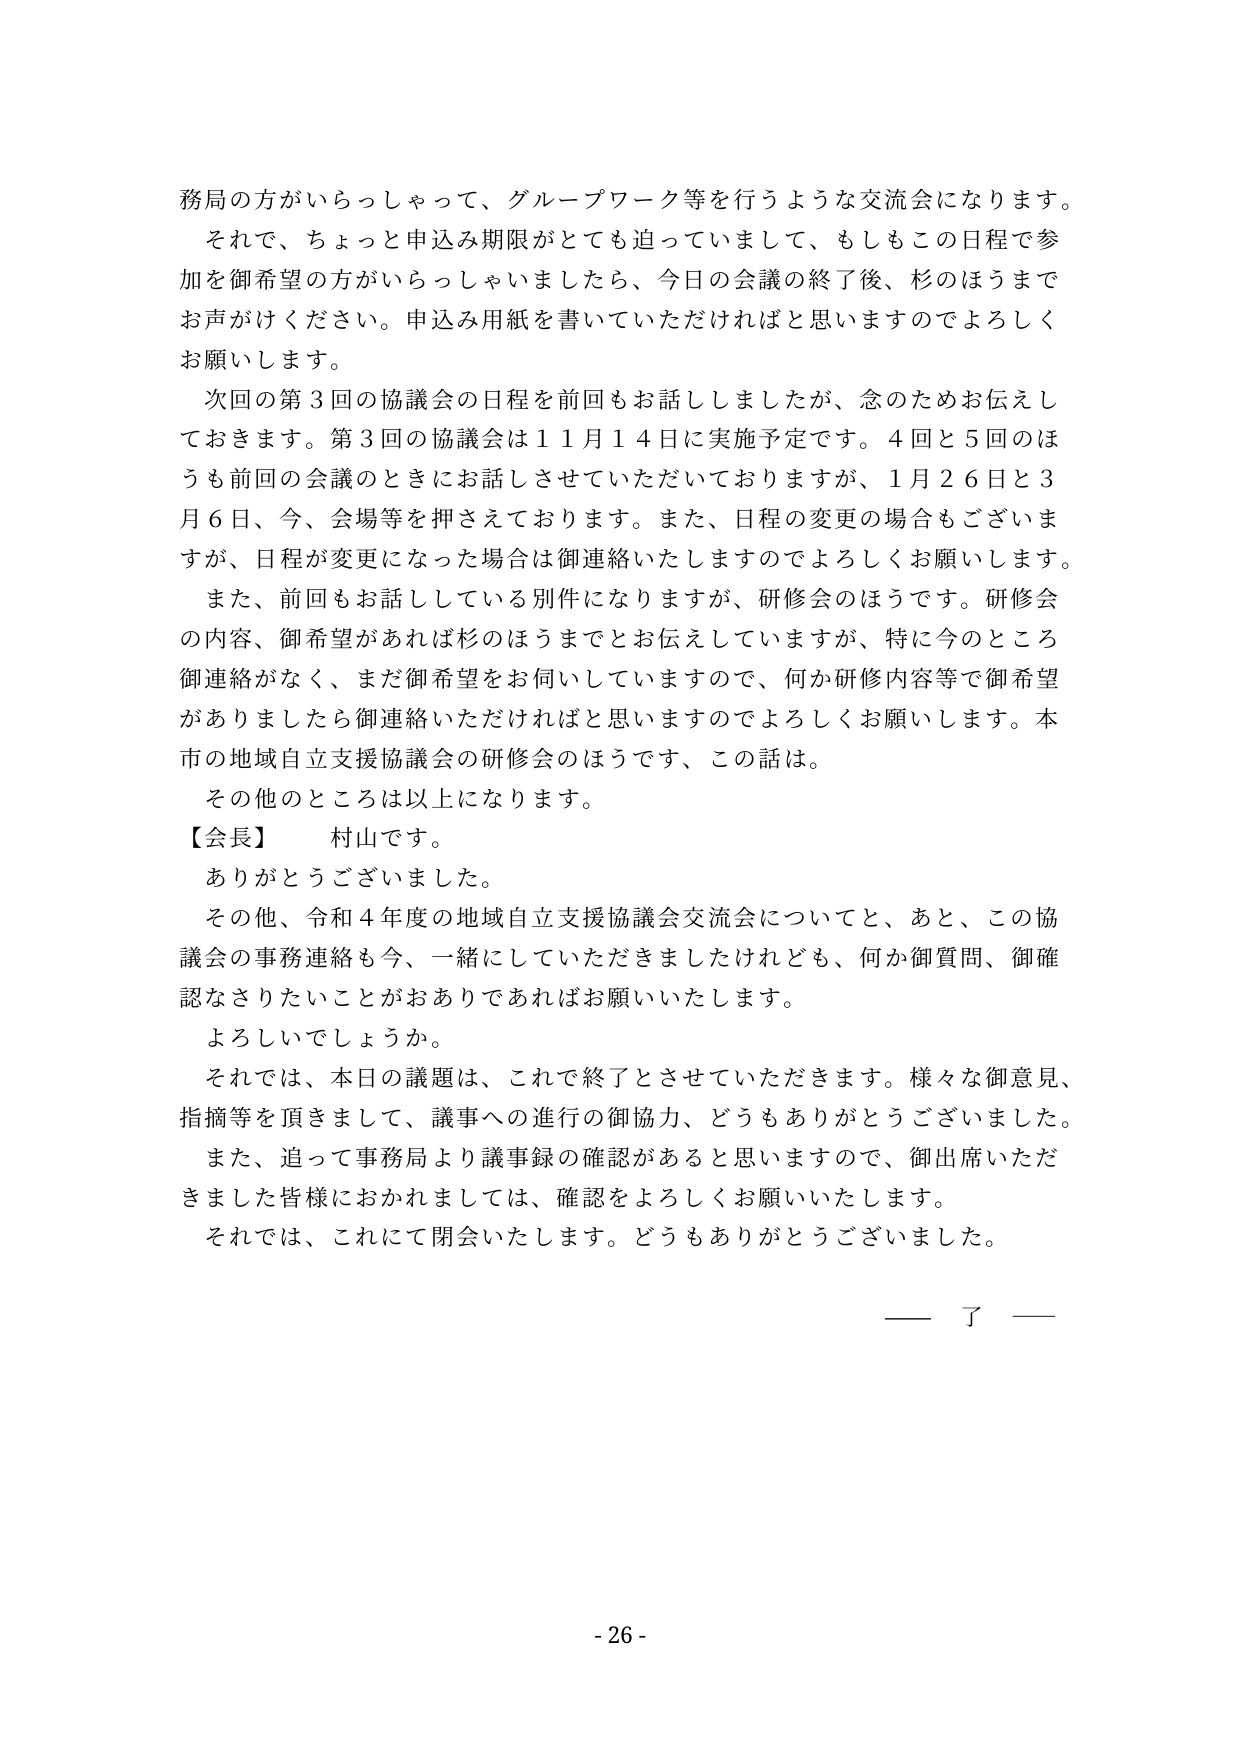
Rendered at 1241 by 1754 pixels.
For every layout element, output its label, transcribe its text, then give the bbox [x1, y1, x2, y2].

text その他のところは以上になります。 [179, 777, 1061, 817]
text それでは、本日の議題は、これで終了とさせていただきます。様々な御意見、指摘等を頂きまして、議事への進行の御協力、どうもありがとうございました。 [179, 1056, 1061, 1136]
text 【会長】 村山です。 [179, 817, 1061, 857]
text また、追って事務局より議事録の確認があると思いますので、御出席いただきました皆様におかれましては、確認をよろしくお願いいたします。 [179, 1136, 1061, 1216]
text ありがとうございました。 [179, 857, 1061, 897]
text その他、令和４年度の地域自立支援協議会交流会についてと、あと、この協議会の事務連絡も今、一緒にしていただきましたけれども、何か御質問、御確認なさりたいことがおありであればお願いいたします。 [179, 897, 1061, 1017]
text それで、ちょっと申込み期限がとても迫っていまして、もしもこの日程で参加を御希望の方がいらっしゃいましたら、今日の会議の終了後、杉のほうまでお声がけください。申込み用紙を書いていただければと思いますのでよろしくお願いします。 [179, 219, 1061, 378]
text それでは、これにて閉会いたします。どうもありがとうございました。 [179, 1216, 1061, 1256]
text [179, 179, 1061, 219]
text よろしいでしょうか。 [179, 1017, 1061, 1056]
text ―― 了 ―― [179, 1296, 1061, 1336]
text 次回の第３回の協議会の日程を前回もお話ししましたが、念のためお伝えしておきます。第３回の協議会は１１月１４日に実施予定です。４回と５回のほうも前回の会議のときにお話しさせていただいておりますが、１月２６日と３月６日、今、会場等を押さえております。また、日程の変更の場合もございますが、日程が変更になった場合は御連絡いたしますのでよろしくお願いします。 [179, 378, 1061, 578]
text また、前回もお話ししている別件になりますが、研修会のほうです。研修会の内容、御希望があれば杉のほうまでとお伝えしていますが、特に今のところ御連絡がなく、まだ御希望をお伺いしていますので、何か研修内容等で御希望がありましたら御連絡いただければと思いますのでよろしくお願いします。本市の地域自立支援協議会の研修会のほうです、この話は。 [179, 578, 1061, 777]
